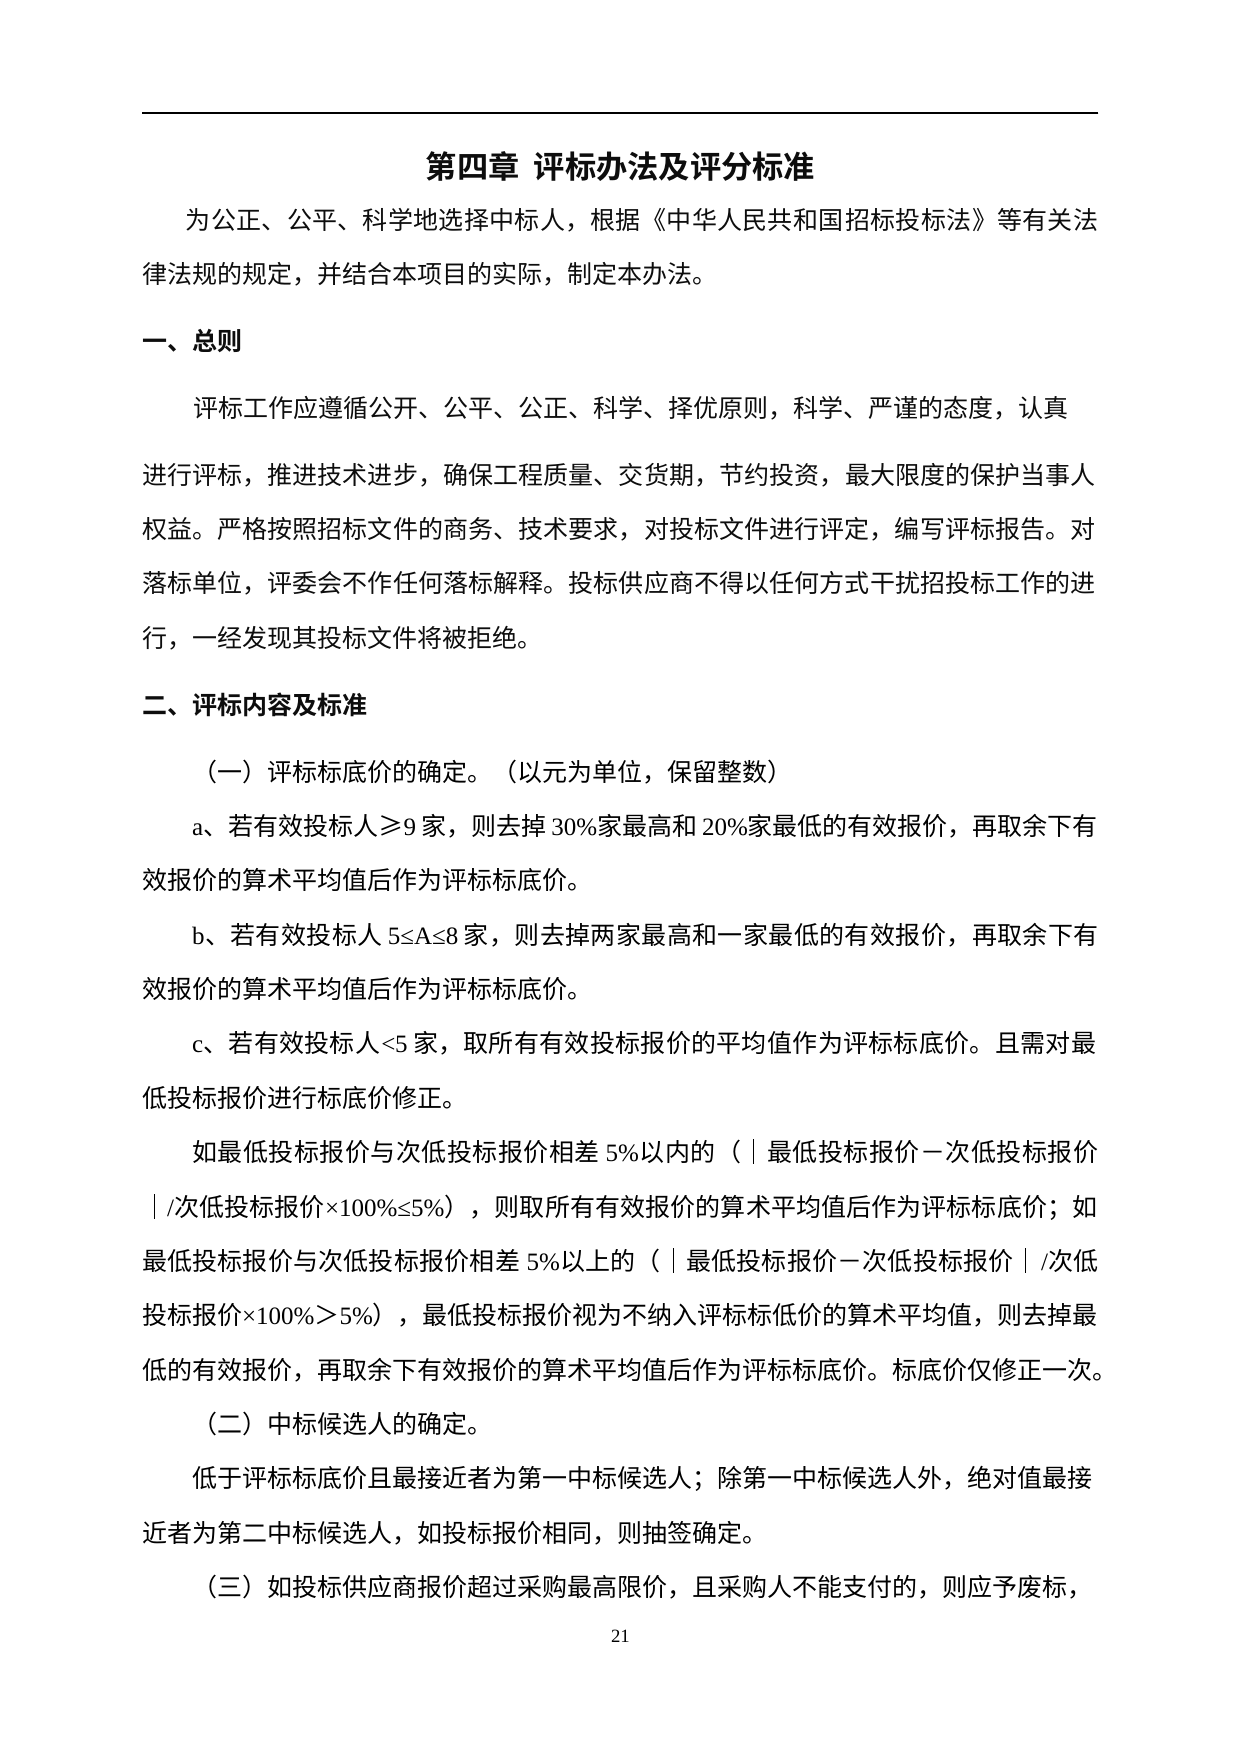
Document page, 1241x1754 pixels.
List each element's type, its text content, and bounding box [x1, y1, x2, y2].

text b、若有效投标人5≤A≤8家，则去掉两家最高和一家最低的有效报价，再取余下有效报价的算术平均值后作为评标标底价。 [142, 915, 1098, 1006]
text 为公正、公平、科学地选择中标人，根据《中华人民共和国招标投标法》等有关法律法规的规定，并结合本项目的实际，制定本办法。 [142, 200, 1098, 291]
text （一）评标标底价的确定。（以元为单位，保留整数） [142, 752, 1098, 788]
text 评标工作应遵循公开、公平、公正、科学、择优原则，科学、严谨的态度，认真 [193, 388, 1098, 424]
text （二）中标候选人的确定。 [142, 1404, 1098, 1441]
text 一、总则 [142, 321, 1098, 358]
text a、若有效投标人≥9家，则去掉30%家最高和20%家最低的有效报价，再取余下有效报价的算术平均值后作为评标标底价。 [142, 806, 1098, 897]
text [142, 1568, 1098, 1604]
text 低于评标标底价且最接近者为第一中标候选人；除第一中标候选人外，绝对值最接近者为第二中标候选人，如投标报价相同，则抽签确定。 [142, 1459, 1098, 1549]
text 进行评标，推进技术进步，确保工程质量、交货期，节约投资，最大限度的保护当事人权益。严格按照招标文件的商务、技术要求，对投标文件进行评定，编写评标报告。对落标单位，评委会不作任何落标解释。投标供应商不得以任何方式干扰招投标工作的进行，一经发现其投标文件将被拒绝。 [142, 455, 1098, 654]
text 二、评标内容及标准 [142, 685, 1098, 721]
text c、若有效投标人<5家，取所有有效投标报价的平均值作为评标标底价。且需对最低投标报价进行标底价修正。 [142, 1024, 1098, 1114]
text 第四章 评标办法及评分标准 [142, 142, 1098, 188]
text 如最低投标报价与次低投标报价相差5%以内的（│最低投标报价－次低投标报价│/次低投标报价×100%≤5%），则取所有有效报价的算术平均值后作为评标标底价；如最低投标报价与次低投标报价相差5%以上的（│最低投标报价－次低投标报价│/次低投标报价×100%＞5%），最低投标报价视为不纳入评标标低价的算术平均值，则去掉最低的有效报价，再取余下有效报价的算术平均值后作为评标标底价。标底价仅修正一次。 [142, 1133, 1098, 1386]
